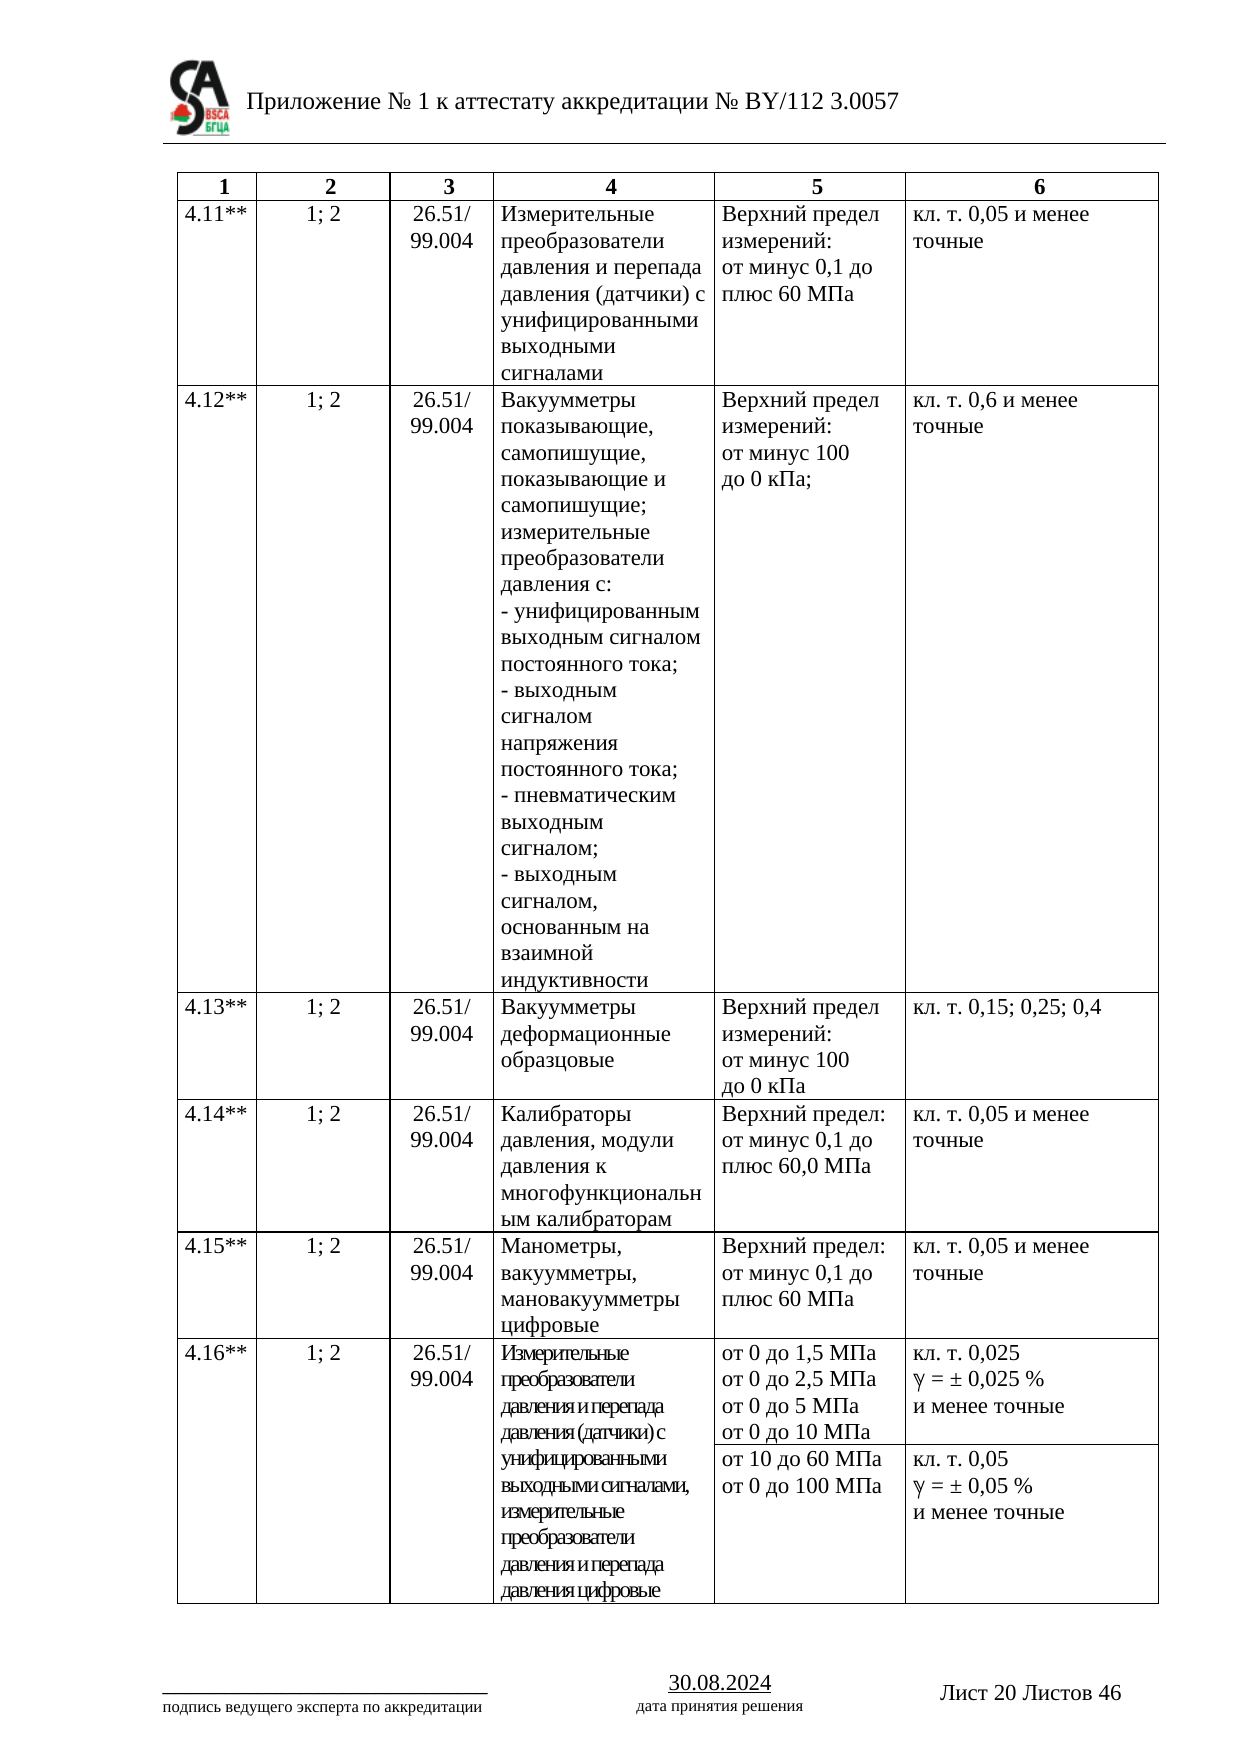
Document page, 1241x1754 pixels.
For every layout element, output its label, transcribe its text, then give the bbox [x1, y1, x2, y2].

table_cell Верхний предел измерений: от минус 100 до 0 кПа [715, 993, 905, 1099]
table_cell 26.51/ 99.004 [391, 1233, 493, 1338]
table_cell 4.11** [178, 201, 256, 385]
table_header 1 [178, 173, 256, 199]
table_cell 1; 2 [257, 201, 389, 385]
table_cell Вакуумметры показывающие, самопишущие, показывающие и самопишущие; измерительные преобразователи давления с: - унифицированным выходным сигналом постоянного тока; - выходным сигналом напряжения постоянного тока; - пневматическим выходным сигналом; - выходным сигналом, основанным на взаимной индуктивности [494, 386, 714, 992]
table_cell Вакуумметры деформационные образцовые [494, 993, 714, 1099]
table_cell 26.51/ 99.004 [391, 201, 493, 385]
table_header 3 [391, 173, 493, 199]
table_cell Измерительные преобразователи давления и перепада давления (датчики) с унифицированными выходными сигналами [494, 201, 714, 385]
table_cell кл. т. 0,05 и менее точные [906, 201, 1158, 385]
table_cell Верхний предел измерений: от минус 100 до 0 кПа; [715, 386, 905, 992]
table_cell кл. т. 0,6 и менее точные [906, 386, 1158, 992]
table_cell 4.13** [178, 993, 256, 1099]
table_cell Калибраторы давления, модули давления к многофункциональным калибраторам [494, 1100, 714, 1231]
table_cell 26.51/ 99.004 [391, 993, 493, 1099]
table_cell кл. т. 0,05 ℽ = ± 0,05 % и менее точные [906, 1445, 1158, 1602]
table_cell 4.16** [178, 1339, 256, 1602]
table_cell Измерительные преобразователи давления и перепада давления (датчики) с унифицированными выходными сигналами, измерительные преобразователи давления и перепада давления цифровые [494, 1339, 714, 1602]
table_cell 1; 2 [257, 1339, 389, 1602]
table_cell 1; 2 [257, 386, 389, 992]
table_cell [715, 1339, 905, 1444]
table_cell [906, 1339, 1158, 1444]
table_header 5 [715, 173, 905, 199]
table_cell 4.12** [178, 386, 256, 992]
table_cell 1; 2 [257, 1100, 389, 1231]
table_cell Верхний предел: от минус 0,1 до плюс 60 МПа [715, 1233, 905, 1338]
table_cell 4.14** [178, 1100, 256, 1231]
table_cell кл. т. 0,15; 0,25; 0,4 [906, 993, 1158, 1099]
table_cell 1; 2 [257, 1233, 389, 1338]
table_cell 1; 2 [257, 993, 389, 1099]
table_cell 26.51/ 99.004 [391, 1100, 493, 1231]
table_cell Верхний предел измерений: от минус 0,1 до плюс 60 МПа [715, 201, 905, 385]
table_cell от 10 до 60 МПа от 0 до 100 МПа [715, 1445, 905, 1602]
table_header 2 [257, 173, 389, 199]
table_cell Манометры, вакуумметры, мановакуумметры цифровые [494, 1233, 714, 1338]
picture [169, 59, 231, 136]
table_cell 26.51/ 99.004 [391, 386, 493, 992]
table_header 4 [494, 173, 714, 199]
table_cell Верхний предел: от минус 0,1 до плюс 60,0 МПа [715, 1100, 905, 1231]
table_cell кл. т. 0,05 и менее точные [906, 1233, 1158, 1338]
table_cell 26.51/ 99.004 [391, 1339, 493, 1602]
table_cell кл. т. 0,05 и менее точные [906, 1100, 1158, 1231]
table_header 6 [906, 173, 1158, 199]
table_cell 4.15** [178, 1233, 256, 1338]
